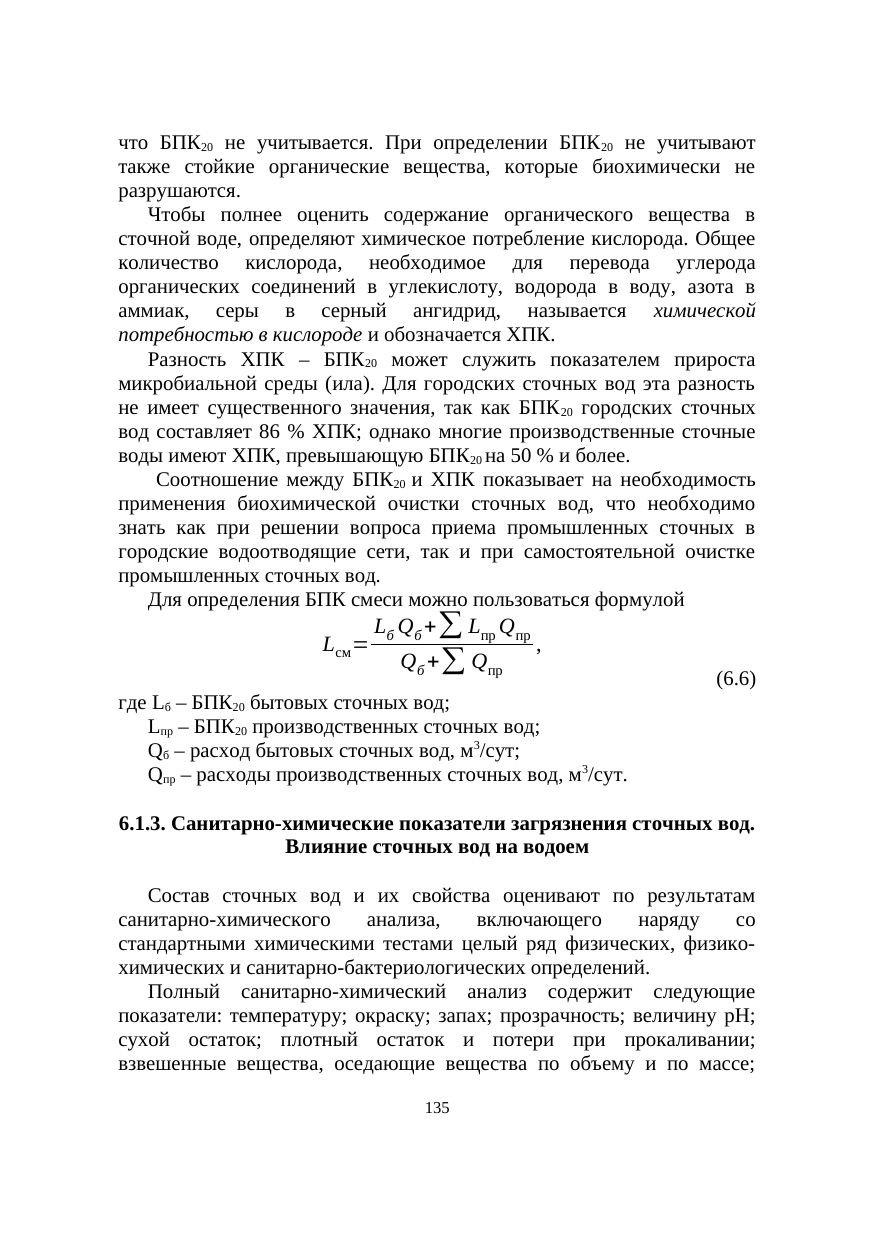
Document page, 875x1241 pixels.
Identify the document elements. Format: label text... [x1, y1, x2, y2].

text Разность ХПК – БПК20 может служить показателем прироста микробиальной среды (ила). Для городских сточных вод эта разность не имеет существенного значения, так как БПК20 городских сточных вод составляет 86 % ХПК; однако многие производственные сточные воды имеют ХПК, превышающую БПК20 на 50 % и более. [118, 346, 756, 467]
text Влияние сточных вод на водоем [118, 834, 756, 858]
text Lпр – БПК20 производственных сточных вод; [118, 714, 756, 738]
text Qб – расход бытовых сточных вод, м3/сут; [118, 738, 756, 762]
text Для определения БПК смеси можно пользоваться формулой [118, 587, 756, 611]
text Чтобы полнее оценить содержание органического вещества в сточной воде, определяют химическое потребление кислорода. Общее количество кислорода, необходимое для перевода углерода органических соединений в углекислоту, водорода в воду, азота в аммиак, серы в серный ангидрид, называется химической потребностью в кислороде и обозначается ХПК. [118, 202, 756, 346]
text (6.6) [118, 611, 756, 690]
text Qпр – расходы производственных сточных вод, м3/сут. [118, 762, 756, 786]
text Соотношение между БПК20 и ХПК показывает на необходимость применения биохимической очистки сточных вод, что необходимо знать как при решении вопроса приема промышленных сточных в городские водоотводящие сети, так и при самостоятельной очистке промышленных сточных вод. [118, 467, 756, 587]
text Состав сточных вод и их свойства оценивают по результатам санитарно-химического анализа, включающего наряду со стандартными химическими тестами целый ряд физических, физико-химических и санитарно-бактериологических определений. [118, 883, 756, 979]
text где Lб – БПК20 бытовых сточных вод; [118, 690, 756, 714]
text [118, 979, 756, 1075]
text 6.1.3. Санитарно-химические показатели загрязнения сточных вод. [118, 810, 756, 834]
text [118, 130, 756, 202]
